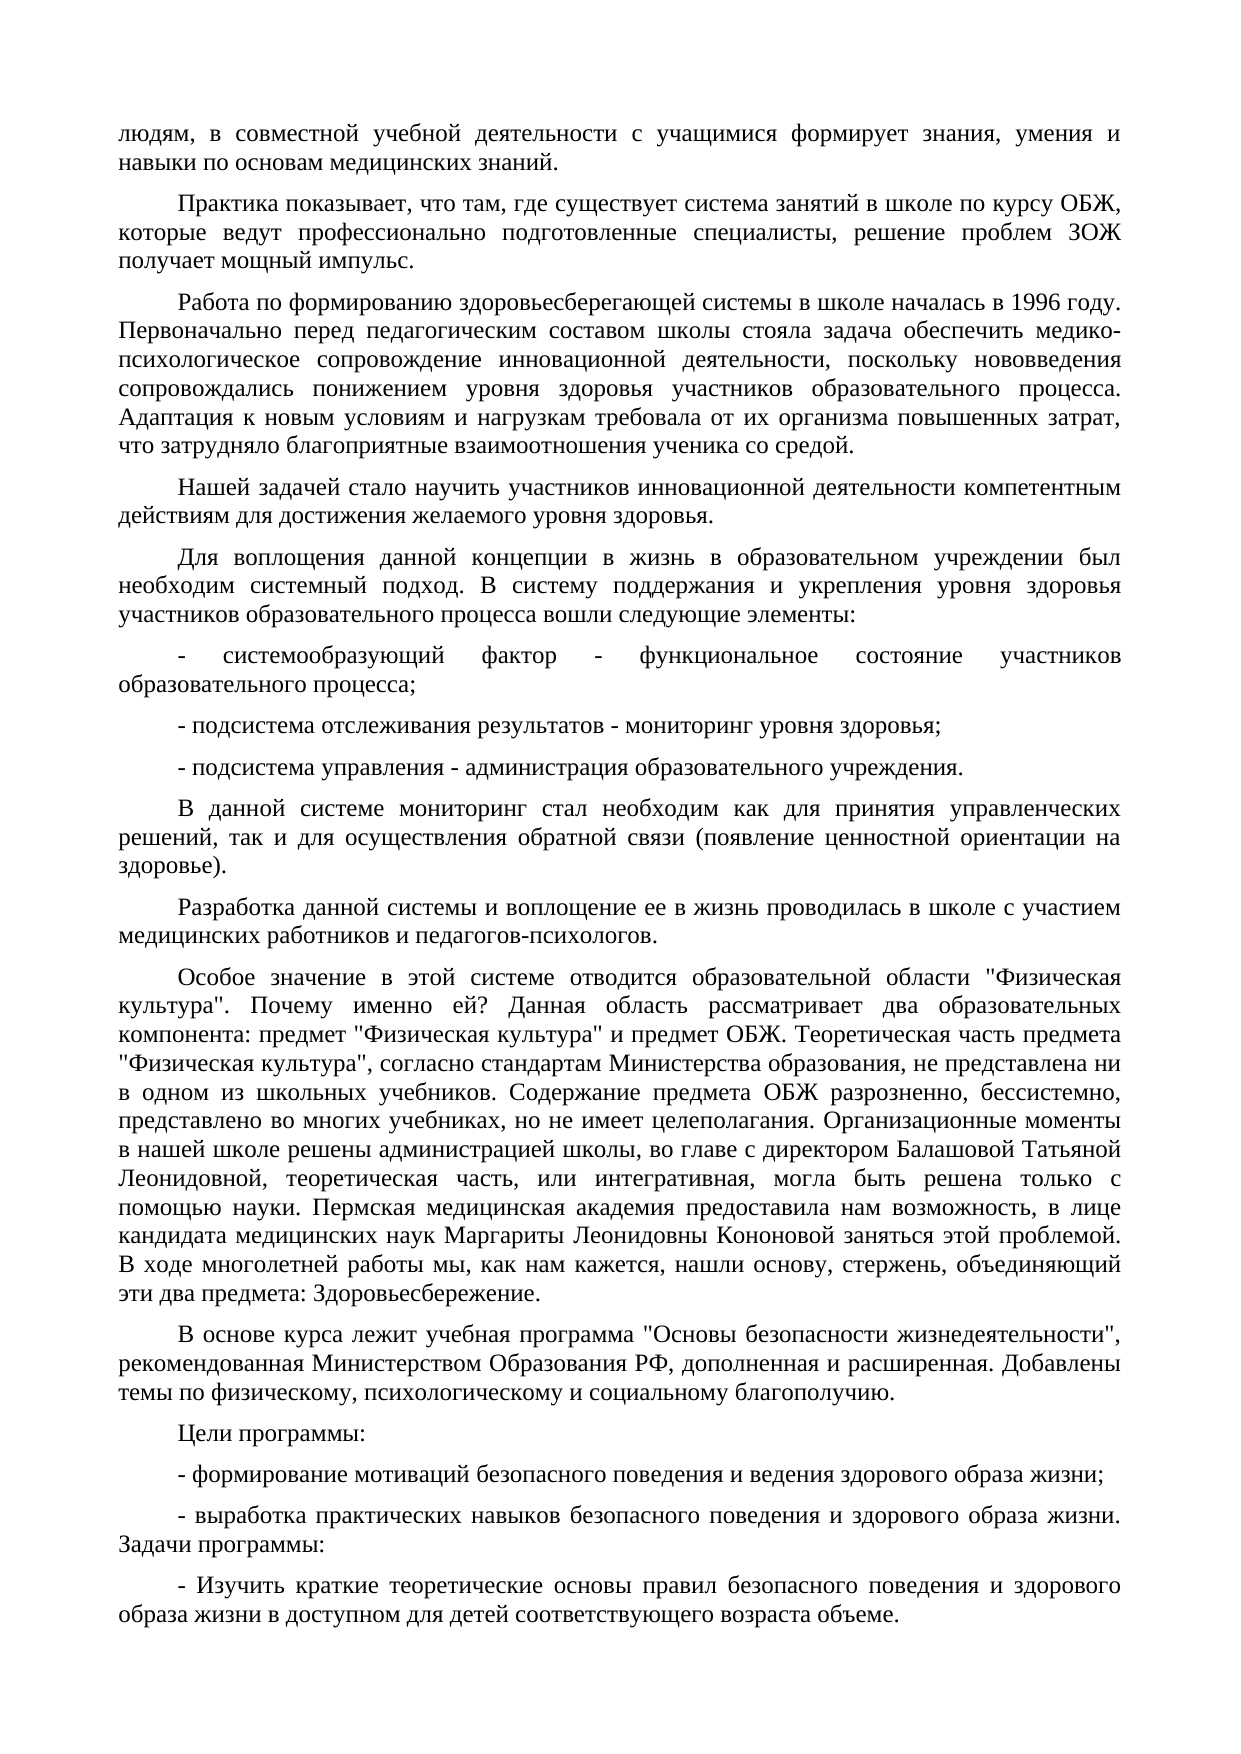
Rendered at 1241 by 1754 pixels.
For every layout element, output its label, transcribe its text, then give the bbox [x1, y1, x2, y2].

text - выработка практических навыков безопасного поведения и здорового образа жизни. Задачи программы: [118, 1501, 1122, 1558]
text Работа по формированию здоровьесберегающей системы в школе началась в 1996 году. Первоначально перед педагогическим составом школы стояла задача обеспечить медико-психологическое сопровождение инновационной деятельности, поскольку нововведения сопровождались понижением уровня здоровья участников образовательного процесса. Адаптация к новым условиям и нагрузкам требовала от их организма повышенных затрат, что затрудняло благоприятные взаимоотношения ученика со средой. [118, 287, 1122, 459]
text В данной системе мониторинг стал необходим как для принятия управленческих решений, так и для осуществления обратной связи (появление ценностной ориентации на здоровье). [118, 793, 1122, 879]
text Для воплощения данной концепции в жизнь в образовательном учреждении был необходим системный подход. В систему поддержания и укрепления уровня здоровья участников образовательного процесса вошли следующие элементы: [118, 542, 1122, 628]
text - формирование мотиваций безопасного поведения и ведения здорового образа жизни; [118, 1459, 1122, 1488]
text - системообразующий фактор - функциональное состояние участников образовательного процесса; [118, 641, 1122, 698]
text - подсистема отслеживания результатов - мониторинг уровня здоровья; [118, 711, 1122, 739]
text - подсистема управления - администрация образовательного учреждения. [118, 752, 1122, 781]
text Особое значение в этой системе отводится образовательной области "Физическая культура". Почему именно ей? Данная область рассматривает два образовательных компонента: предмет "Физическая культура" и предмет ОБЖ. Теоретическая часть предмета "Физическая культура", согласно стандартам Министерства образования, не представлена ни в одном из школьных учебников. Содержание предмета ОБЖ разрозненно, бессистемно, представлено во многих учебниках, но не имеет целеполагания. Организационные моменты в нашей школе решены администрацией школы, во главе с директором Балашовой Татьяной Леонидовной, теоретическая часть, или интегративная, могла быть решена только с помощью науки. Пермская медицинская академия предоставила нам возможность, в лице кандидата медицинских наук Маргариты Леонидовны Кононовой заняться этой проблемой. В ходе многолетней работы мы, как нам кажется, нашли основу, стержень, объединяющий эти два предмета: Здоровьесбережение. [118, 962, 1122, 1307]
text В основе курса лежит учебная программа "Основы безопасности жизнедеятельности", рекомендованная Министерством Образования РФ, дополненная и расширенная. Добавлены темы по физическому, психологическому и социальному благополучию. [118, 1319, 1122, 1406]
text Цели программы: [118, 1418, 1122, 1447]
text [118, 118, 1122, 176]
text Нашей задачей стало научить участников инновационной деятельности компетентным действиям для достижения желаемого уровня здоровья. [118, 472, 1122, 529]
text Разработка данной системы и воплощение ее в жизнь проводилась в школе с участием медицинских работников и педагогов-психологов. [118, 892, 1122, 949]
text Практика показывает, что там, где существует система занятий в школе по курсу ОБЖ, которые ведут профессионально подготовленные специалисты, решение проблем ЗОЖ получает мощный импульс. [118, 188, 1122, 274]
text - Изучить краткие теоретические основы правил безопасного поведения и здорового образа жизни в доступном для детей соответствующего возраста объеме. [118, 1571, 1122, 1628]
